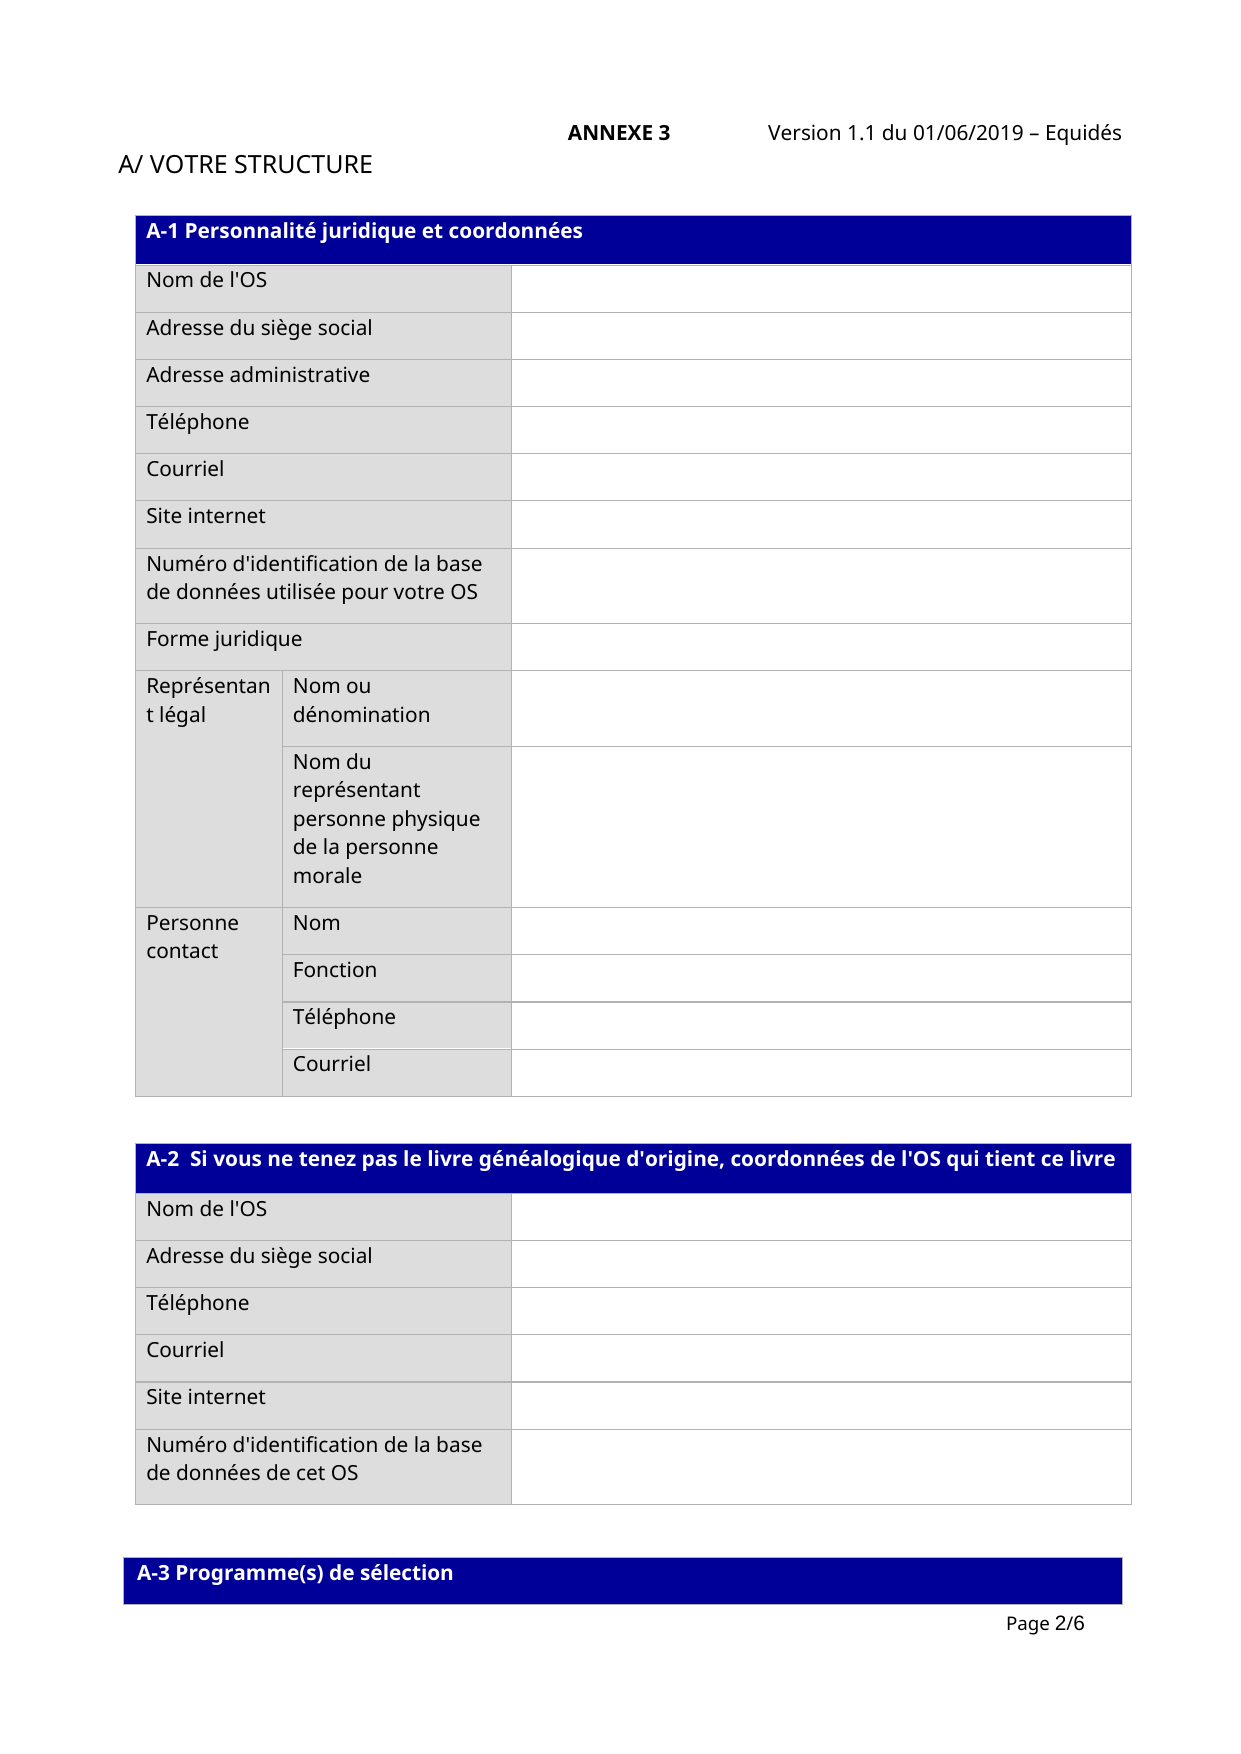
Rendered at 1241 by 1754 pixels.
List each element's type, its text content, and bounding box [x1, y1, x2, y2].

table_header A-1 Personnalité juridique et coordonnées [136, 216, 1131, 264]
table_cell Téléphone [283, 1003, 511, 1048]
table_cell [512, 313, 1131, 359]
table_header A-2 Si vous ne tenez pas le livre généalogique d'origine, coordonnées de l'OS qui tient ce livre [136, 1144, 1131, 1193]
table_cell Courriel [136, 454, 511, 500]
table_cell Adresse administrative [136, 360, 511, 406]
table_cell Téléphone [136, 407, 511, 453]
table_cell Personne contact [136, 908, 282, 1096]
table_cell [512, 1288, 1131, 1334]
table_cell Nom de l'OS [136, 266, 511, 312]
table_cell Représentant légal [136, 671, 282, 907]
text A/ VOTRE STRUCTURE [118, 147, 1122, 181]
table_cell [512, 266, 1131, 312]
table_cell [512, 1003, 1131, 1048]
table_cell [512, 1050, 1131, 1096]
table_cell [512, 955, 1131, 1001]
table_cell [512, 1335, 1131, 1381]
table_header A-3 Programme(s) de sélection [124, 1558, 1122, 1604]
table_cell [512, 549, 1131, 623]
table_cell Nom de l'OS [136, 1194, 511, 1240]
table_cell [512, 624, 1131, 670]
table_cell [512, 908, 1131, 954]
table_cell Forme juridique [136, 624, 511, 670]
table_cell Adresse du siège social [136, 1241, 511, 1287]
table_cell Courriel [283, 1050, 511, 1096]
table_cell Numéro d'identification de la base de données de cet OS [136, 1430, 511, 1504]
table_cell [512, 501, 1131, 548]
table_cell [512, 454, 1131, 500]
table_cell Nom ou dénomination [283, 671, 511, 746]
table_cell [512, 1194, 1131, 1240]
table_cell [512, 1241, 1131, 1287]
table_cell [512, 1383, 1131, 1429]
table_cell [512, 360, 1131, 406]
table_cell Numéro d'identification de la base de données utilisée pour votre OS [136, 549, 511, 623]
table_cell Nom [283, 908, 511, 954]
table_cell Adresse du siège social [136, 313, 511, 359]
table_cell Fonction [283, 955, 511, 1001]
table_cell [512, 671, 1131, 746]
table_cell Courriel [136, 1335, 511, 1381]
table_cell Nom du représentant personne physique de la personne morale [283, 747, 511, 907]
table_cell Téléphone [136, 1288, 511, 1334]
table_cell [512, 747, 1131, 907]
table_cell [512, 1430, 1131, 1504]
table_cell [512, 407, 1131, 453]
table_cell Site internet [136, 1383, 511, 1429]
table_cell Site internet [136, 501, 511, 548]
